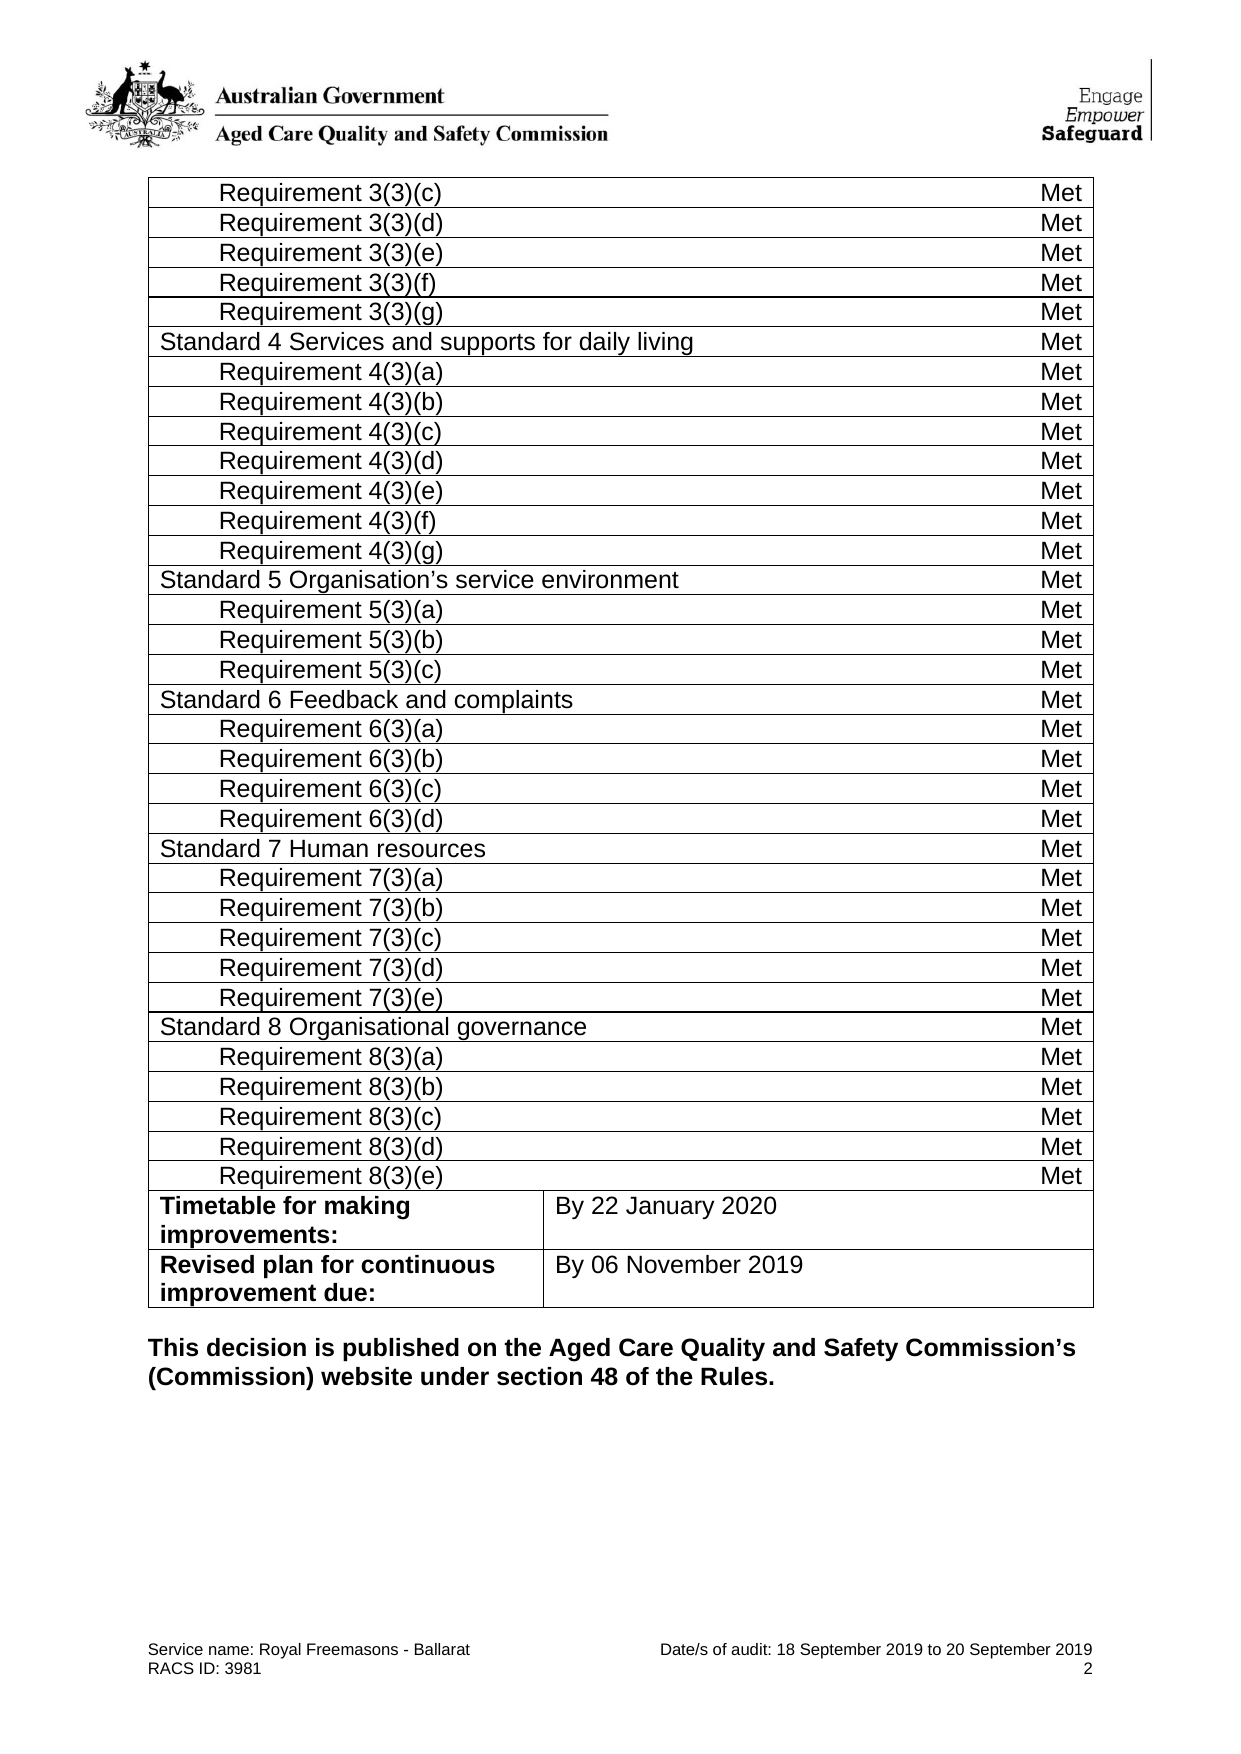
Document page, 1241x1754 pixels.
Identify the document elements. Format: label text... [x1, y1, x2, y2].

table_cell Requirement 8(3)(a) [149, 1042, 898, 1071]
table_cell Requirement 3(3)(d) [149, 208, 898, 237]
table_cell Requirement 5(3)(b) [149, 625, 898, 654]
table_cell Requirement 8(3)(c) [149, 1102, 898, 1131]
table_cell Met [898, 1072, 1093, 1101]
table_cell Met [898, 1102, 1093, 1131]
table_cell Standard 6 Feedback and complaints [149, 685, 898, 713]
table_cell Requirement 3(3)(g) [149, 298, 898, 326]
table_cell Met [898, 685, 1093, 713]
table_cell Standard 5 Organisation’s service environment [149, 566, 898, 594]
table_cell Met [898, 238, 1093, 267]
table_cell Requirement 8(3)(e) [149, 1161, 898, 1190]
table_cell Requirement 7(3)(c) [149, 923, 898, 952]
table_cell Met [898, 983, 1093, 1011]
table_cell Standard 8 Organisational governance [149, 1013, 898, 1041]
table_cell Met [898, 893, 1093, 922]
table_cell Met [898, 625, 1093, 654]
table_cell Met [898, 1013, 1093, 1041]
table_cell Met [898, 387, 1093, 416]
table_cell Requirement 7(3)(b) [149, 893, 898, 922]
table_cell Met [898, 327, 1093, 356]
table_cell Met [898, 953, 1093, 982]
table_cell Met [898, 744, 1093, 773]
table_cell Standard 4 Services and supports for daily living [149, 327, 898, 356]
picture [0, 0, 1240, 169]
table_cell Met [898, 923, 1093, 952]
table_cell Met [898, 595, 1093, 624]
table_cell Requirement 6(3)(d) [149, 804, 898, 833]
table_cell Requirement 7(3)(d) [149, 953, 898, 982]
table_cell Met [898, 506, 1093, 535]
table_cell Requirement 3(3)(c) [149, 178, 898, 207]
text This decision is published on the Aged Care Quality and Safety Commission’s (Commission) website under section 48 of the Rules. [148, 1333, 1092, 1391]
table_cell Requirement 8(3)(b) [149, 1072, 898, 1101]
table_cell Met [898, 715, 1093, 743]
table_cell Met [898, 208, 1093, 237]
table_cell Revised plan for continuous improvement due: [149, 1250, 543, 1307]
table_cell Met [898, 536, 1093, 564]
table_cell By 22 January 2020 [544, 1191, 1093, 1249]
table_cell Met [898, 1132, 1093, 1160]
table_cell By 06 November 2019 [544, 1250, 1093, 1307]
table_cell Met [898, 566, 1093, 594]
table_cell Requirement 8(3)(d) [149, 1132, 898, 1160]
table_cell Met [898, 357, 1093, 386]
table_cell Requirement 4(3)(a) [149, 357, 898, 386]
table_cell Requirement 4(3)(g) [149, 536, 898, 564]
table_cell Met [898, 446, 1093, 475]
table_cell Requirement 4(3)(e) [149, 476, 898, 505]
table_cell Requirement 6(3)(a) [149, 715, 898, 743]
table_cell Met [898, 864, 1093, 892]
table_cell Requirement 3(3)(e) [149, 238, 898, 267]
table_cell Requirement 4(3)(c) [149, 417, 898, 445]
table_cell Met [898, 774, 1093, 803]
table_cell Met [898, 655, 1093, 684]
table_cell Requirement 7(3)(e) [149, 983, 898, 1011]
table_cell Requirement 4(3)(f) [149, 506, 898, 535]
table_cell Met [898, 1161, 1093, 1190]
table_cell Requirement 4(3)(b) [149, 387, 898, 416]
table_cell Met [898, 417, 1093, 445]
table_cell Met [898, 268, 1093, 296]
table_cell Met [898, 834, 1093, 862]
table_cell Met [898, 1042, 1093, 1071]
table_cell Requirement 6(3)(c) [149, 774, 898, 803]
table_cell Requirement 4(3)(d) [149, 446, 898, 475]
table_cell Requirement 5(3)(c) [149, 655, 898, 684]
table_cell Met [898, 298, 1093, 326]
table_cell Requirement 7(3)(a) [149, 864, 898, 892]
table_cell Met [898, 804, 1093, 833]
table_cell Requirement 6(3)(b) [149, 744, 898, 773]
table_cell Met [898, 178, 1093, 207]
table_cell Standard 7 Human resources [149, 834, 898, 862]
table_cell Requirement 3(3)(f) [149, 268, 898, 296]
table_cell Timetable for making improvements: [149, 1191, 543, 1249]
table_cell Met [898, 476, 1093, 505]
table_cell Requirement 5(3)(a) [149, 595, 898, 624]
